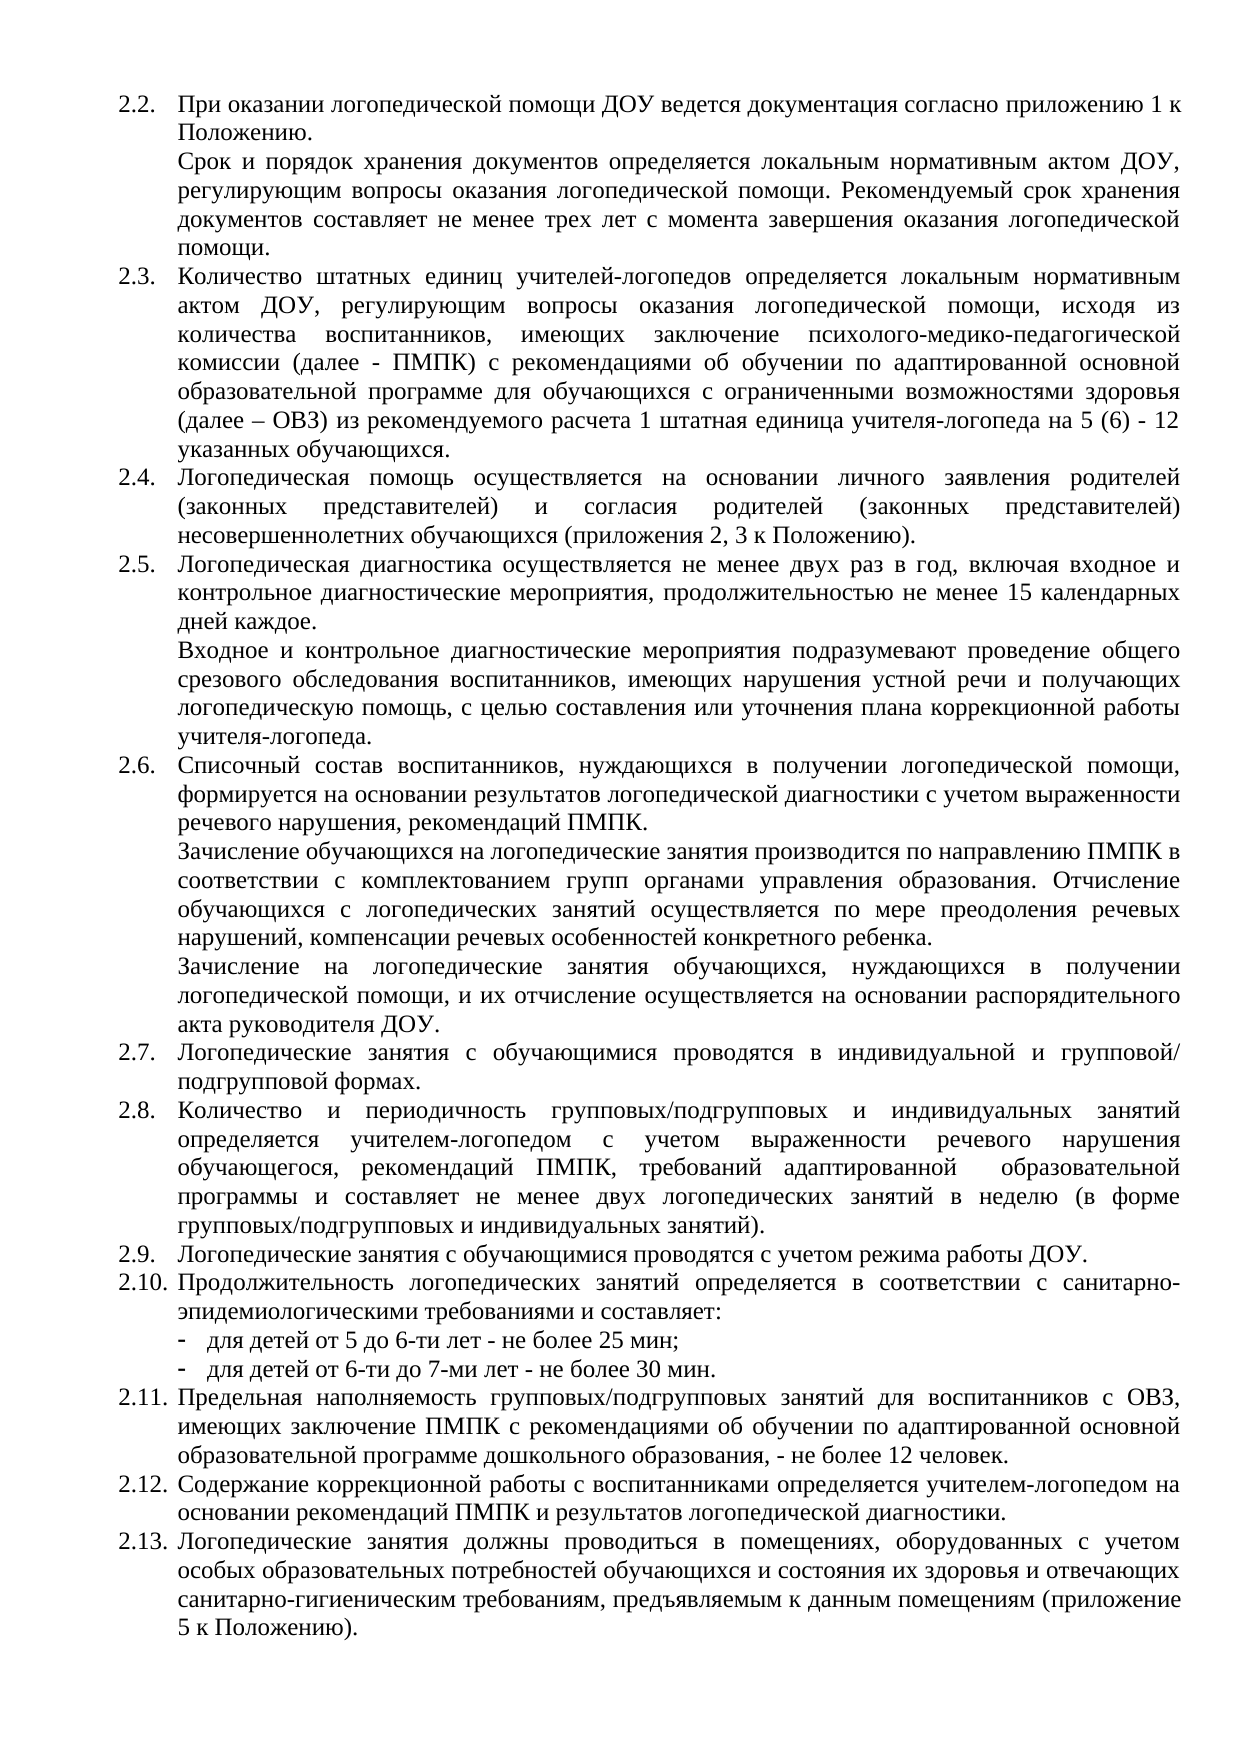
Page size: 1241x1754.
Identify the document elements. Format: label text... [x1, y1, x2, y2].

list Логопедические занятия с обучающимися проводятся в индивидуальной и групповой/ подгрупповой формах. [118, 1037, 1181, 1095]
list Продолжительность логопедических занятий определяется в соответствии с санитарно-эпидемиологическими требованиями и составляет: [118, 1267, 1181, 1325]
list При оказании логопедической помощи ДОУ ведется документация согласно приложению 1 к Положению. [118, 89, 1181, 146]
list Логопедическая диагностика осуществляется не менее двух раз в год, включая входное и контрольное диагностические мероприятия, продолжительностью не менее 15 календарных дней каждое. [118, 549, 1181, 635]
list Количество и периодичность групповых/подгрупповых и индивидуальных занятий определяется учителем-логопедом с учетом выраженности речевого нарушения обучающегося, рекомендаций ПМПК, требований адаптированной образовательной программы и составляет не менее двух логопедических занятий в неделю (в форме групповых/подгрупповых и индивидуальных занятий). [118, 1095, 1181, 1239]
text Зачисление на логопедические занятия обучающихся, нуждающихся в получении логопедической помощи, и их отчисление осуществляется на основании распорядительного акта руководителя ДОУ. [177, 951, 1181, 1037]
list Логопедические занятия должны проводиться в помещениях, оборудованных с учетом особых образовательных потребностей обучающихся и состояния их здоровья и отвечающих санитарно-гигиеническим требованиям, предъявляемым к данным помещениям (приложение 5 к Положению). [118, 1526, 1181, 1641]
text Срок и порядок хранения документов определяется локальным нормативным актом ДОУ, регулирующим вопросы оказания логопедической помощи. Рекомендуемый срок хранения документов составляет не менее трех лет с момента завершения оказания логопедической помощи. [177, 146, 1181, 261]
list для детей от 6-ти до 7-ми лет - не более 30 мин. [177, 1354, 1181, 1382]
list Предельная наполняемость групповых/подгрупповых занятий для воспитанников с ОВЗ, имеющих заключение ПМПК с рекомендациями об обучении по адаптированной основной образовательной программе дошкольного образования, - не более 12 человек. [118, 1382, 1181, 1469]
list Логопедическая помощь осуществляется на основании личного заявления родителей (законных представителей) и согласия родителей (законных представителей) несовершеннолетних обучающихся (приложения 2, 3 к Положению). [118, 462, 1181, 549]
list Содержание коррекционной работы с воспитанниками определяется учителем-логопедом на основании рекомендаций ПМПК и результатов логопедической диагностики. [118, 1469, 1181, 1526]
list Логопедические занятия с обучающимися проводятся с учетом режима работы ДОУ. [118, 1239, 1181, 1267]
list Списочный состав воспитанников, нуждающихся в получении логопедической помощи, формируется на основании результатов логопедической диагностики с учетом выраженности речевого нарушения, рекомендаций ПМПК. [118, 750, 1181, 836]
text Входное и контрольное диагностические мероприятия подразумевают проведение общего срезового обследования воспитанников, имеющих нарушения устной речи и получающих логопедическую помощь, с целью составления или уточнения плана коррекционной работы учителя-логопеда. [177, 635, 1181, 750]
list Количество штатных единиц учителей-логопедов определяется локальным нормативным актом ДОУ, регулирующим вопросы оказания логопедической помощи, исходя из количества воспитанников, имеющих заключение психолого-медико-педагогической комиссии (далее - ПМПК) с рекомендациями об обучении по адаптированной основной образовательной программе для обучающихся с ограниченными возможностями здоровья (далее – ОВЗ) из рекомендуемого расчета 1 штатная единица учителя-логопеда на 5 (6) - 12 указанных обучающихся. [118, 261, 1181, 462]
text Зачисление обучающихся на логопедические занятия производится по направлению ПМПК в соответствии с комплектованием групп органами управления образования. Отчисление обучающихся с логопедических занятий осуществляется по мере преодоления речевых нарушений, компенсации речевых особенностей конкретного ребенка. [177, 836, 1181, 951]
list для детей от 5 до 6-ти лет - не более 25 мин; [177, 1325, 1181, 1354]
